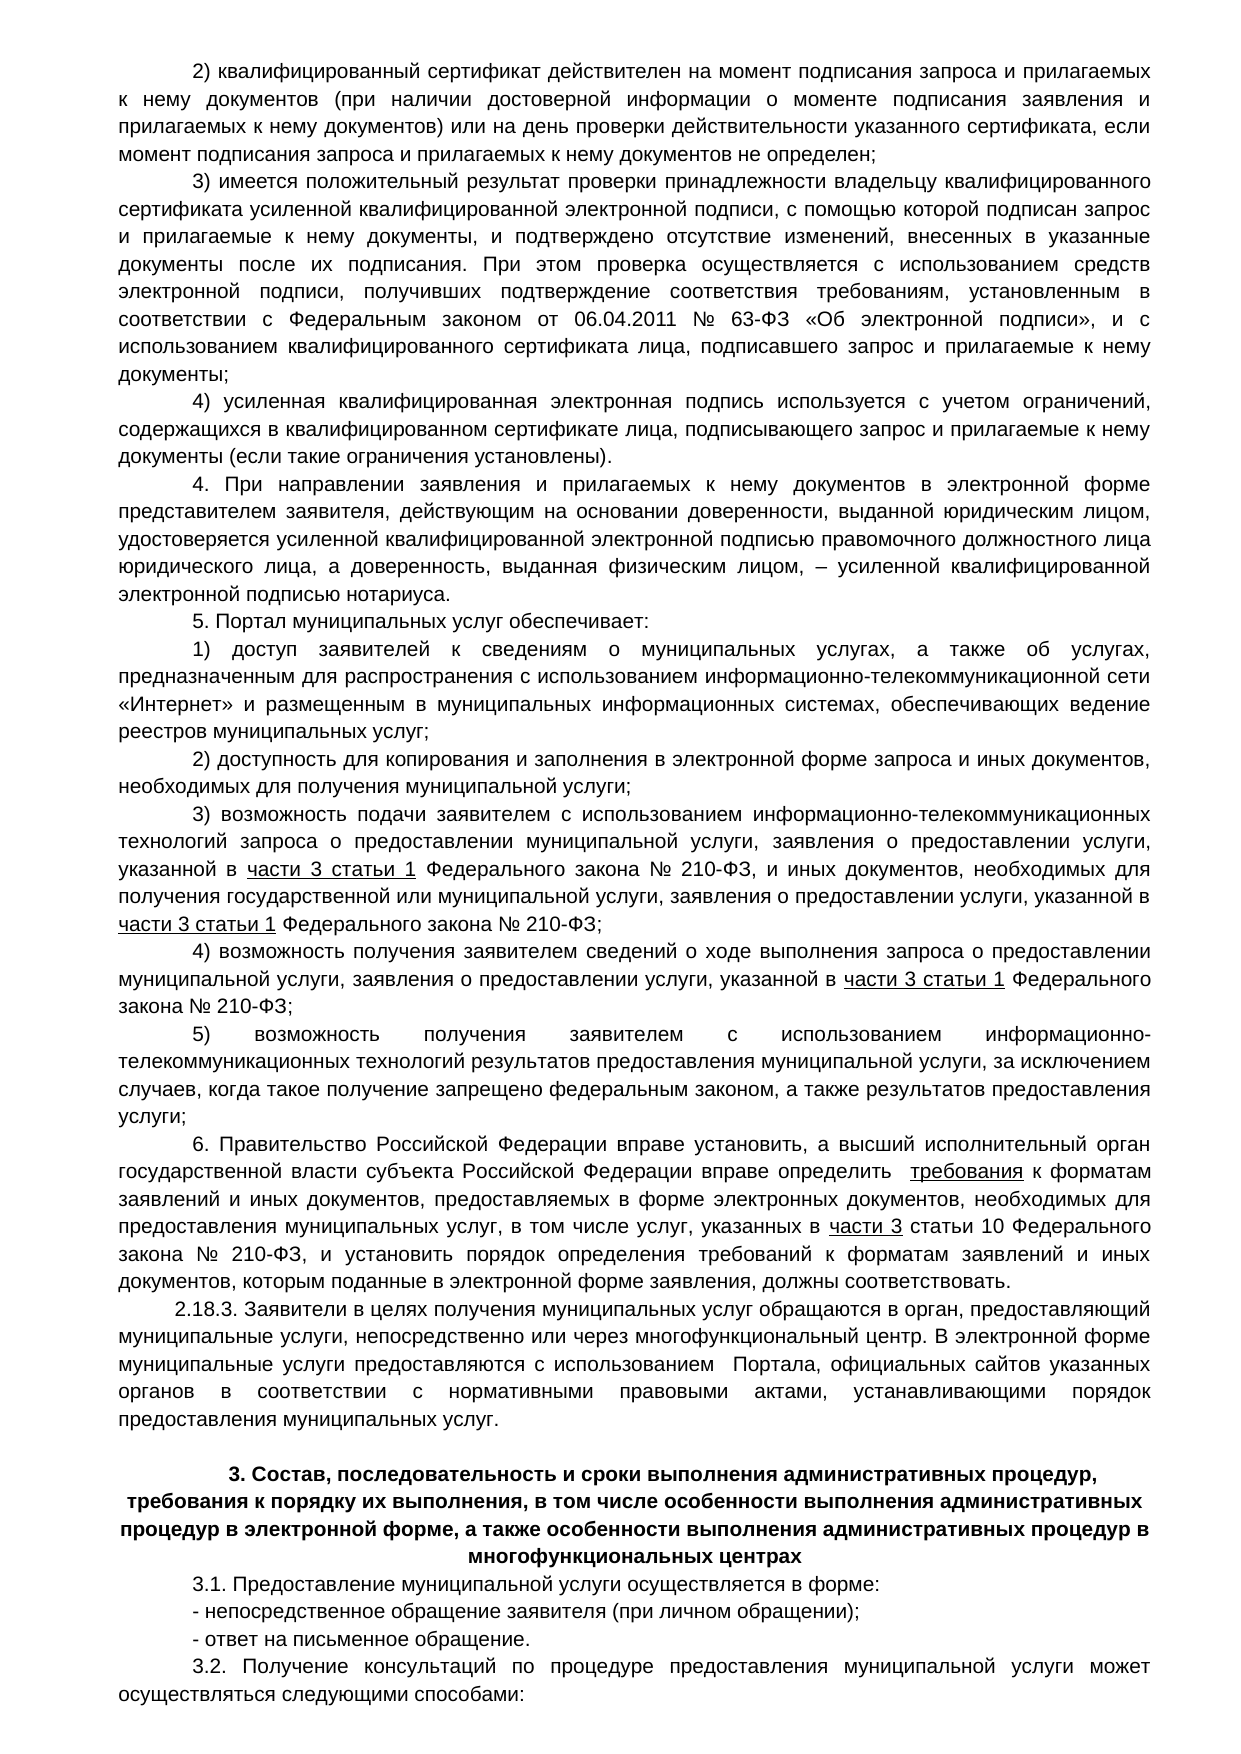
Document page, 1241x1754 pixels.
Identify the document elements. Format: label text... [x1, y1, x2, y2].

text 3) возможность подачи заявителем с использованием информационно-телекоммуникационных технологий запроса о предоставлении муниципальной услуги, заявления о предоставлении услуги, указанной в части 3 статьи 1 Федерального закона № 210-ФЗ, и иных документов, необходимых для получения государственной или муниципальной услуги, заявления о предоставлении услуги, указанной в части 3 статьи 1 Федерального закона № 210-ФЗ; [118, 802, 1152, 936]
text 4. При направлении заявления и прилагаемых к нему документов в электронной форме представителем заявителя, действующим на основании доверенности, выданной юридическим лицом, удостоверяется усиленной квалифицированной электронной подписью правомочного должностного лица юридического лица, а доверенность, выданная физическим лицом, – усиленной квалифицированной электронной подписью нотариуса. [118, 472, 1152, 606]
text 2) квалифицированный сертификат действителен на момент подписания запроса и прилагаемых к нему документов (при наличии достоверной информации о моменте подписания заявления и прилагаемых к нему документов) или на день проверки действительности указанного сертификата, если момент подписания запроса и прилагаемых к нему документов не определен; [118, 59, 1152, 166]
text 6. Правительство Российской Федерации вправе установить, а высший исполнительный орган государственной власти субъекта Российской Федерации вправе определить требования к форматам заявлений и иных документов, предоставляемых в форме электронных документов, необходимых для предоставления муниципальных услуг, в том числе услуг, указанных в части 3 статьи 10 Федерального закона № 210-ФЗ, и установить порядок определения требований к форматам заявлений и иных документов, которым поданные в электронной форме заявления, должны соответствовать. [118, 1132, 1152, 1293]
text 3.1. Предоставление муниципальной услуги осуществляется в форме: [118, 1572, 1152, 1596]
text 4) усиленная квалифицированная электронная подпись используется с учетом ограничений, содержащихся в квалифицированном сертификате лица, подписывающего запрос и прилагаемые к нему документы (если такие ограничения установлены). [118, 389, 1152, 468]
text 3. Состав, последовательность и сроки выполнения административных процедур, требования к порядку их выполнения, в том числе особенности выполнения административных процедур в электронной форме, а также особенности выполнения административных процедур в многофункциональных центрах [118, 1462, 1152, 1568]
text 3) имеется положительный результат проверки принадлежности владельцу квалифицированного сертификата усиленной квалифицированной электронной подписи, с помощью которой подписан запрос и прилагаемые к нему документы, и подтверждено отсутствие изменений, внесенных в указанные документы после их подписания. При этом проверка осуществляется с использованием средств электронной подписи, получивших подтверждение соответствия требованиям, установленным в соответствии с Федеральным законом от 06.04.2011 № 63-ФЗ «Об электронной подписи», и с использованием квалифицированного сертификата лица, подписавшего запрос и прилагаемые к нему документы; [118, 169, 1152, 386]
text - непосредственное обращение заявителя (при личном обращении); [118, 1599, 1152, 1623]
text 5. Портал муниципальных услуг обеспечивает: [118, 609, 1152, 633]
text 4) возможность получения заявителем сведений о ходе выполнения запроса о предоставлении муниципальной услуги, заявления о предоставлении услуги, указанной в части 3 статьи 1 Федерального закона № 210-ФЗ; [118, 939, 1152, 1018]
text 5) возможность получения заявителем с использованием информационно-телекоммуникационных технологий результатов предоставления муниципальной услуги, за исключением случаев, когда такое получение запрещено федеральным законом, а также результатов предоставления услуги; [118, 1022, 1152, 1128]
text 3.2. Получение консультаций по процедуре предоставления муниципальной услуги может осуществляться следующими способами: [118, 1654, 1152, 1706]
text 2.18.3. Заявители в целях получения муниципальных услуг обращаются в орган, предоставляющий муниципальные услуги, непосредственно или через многофункциональный центр. В электронной форме муниципальные услуги предоставляются с использованием Портала, официальных сайтов указанных органов в соответствии с нормативными правовыми актами, устанавливающими порядок предоставления муниципальных услуг. [118, 1297, 1152, 1431]
text - ответ на письменное обращение. [118, 1627, 1152, 1651]
text 1) доступ заявителей к сведениям о муниципальных услугах, а также об услугах, предназначенным для распространения с использованием информационно-телекоммуникационной сети «Интернет» и размещенным в муниципальных информационных системах, обеспечивающих ведение реестров муниципальных услуг; [118, 637, 1152, 743]
text 2) доступность для копирования и заполнения в электронной форме запроса и иных документов, необходимых для получения муниципальной услуги; [118, 747, 1152, 798]
